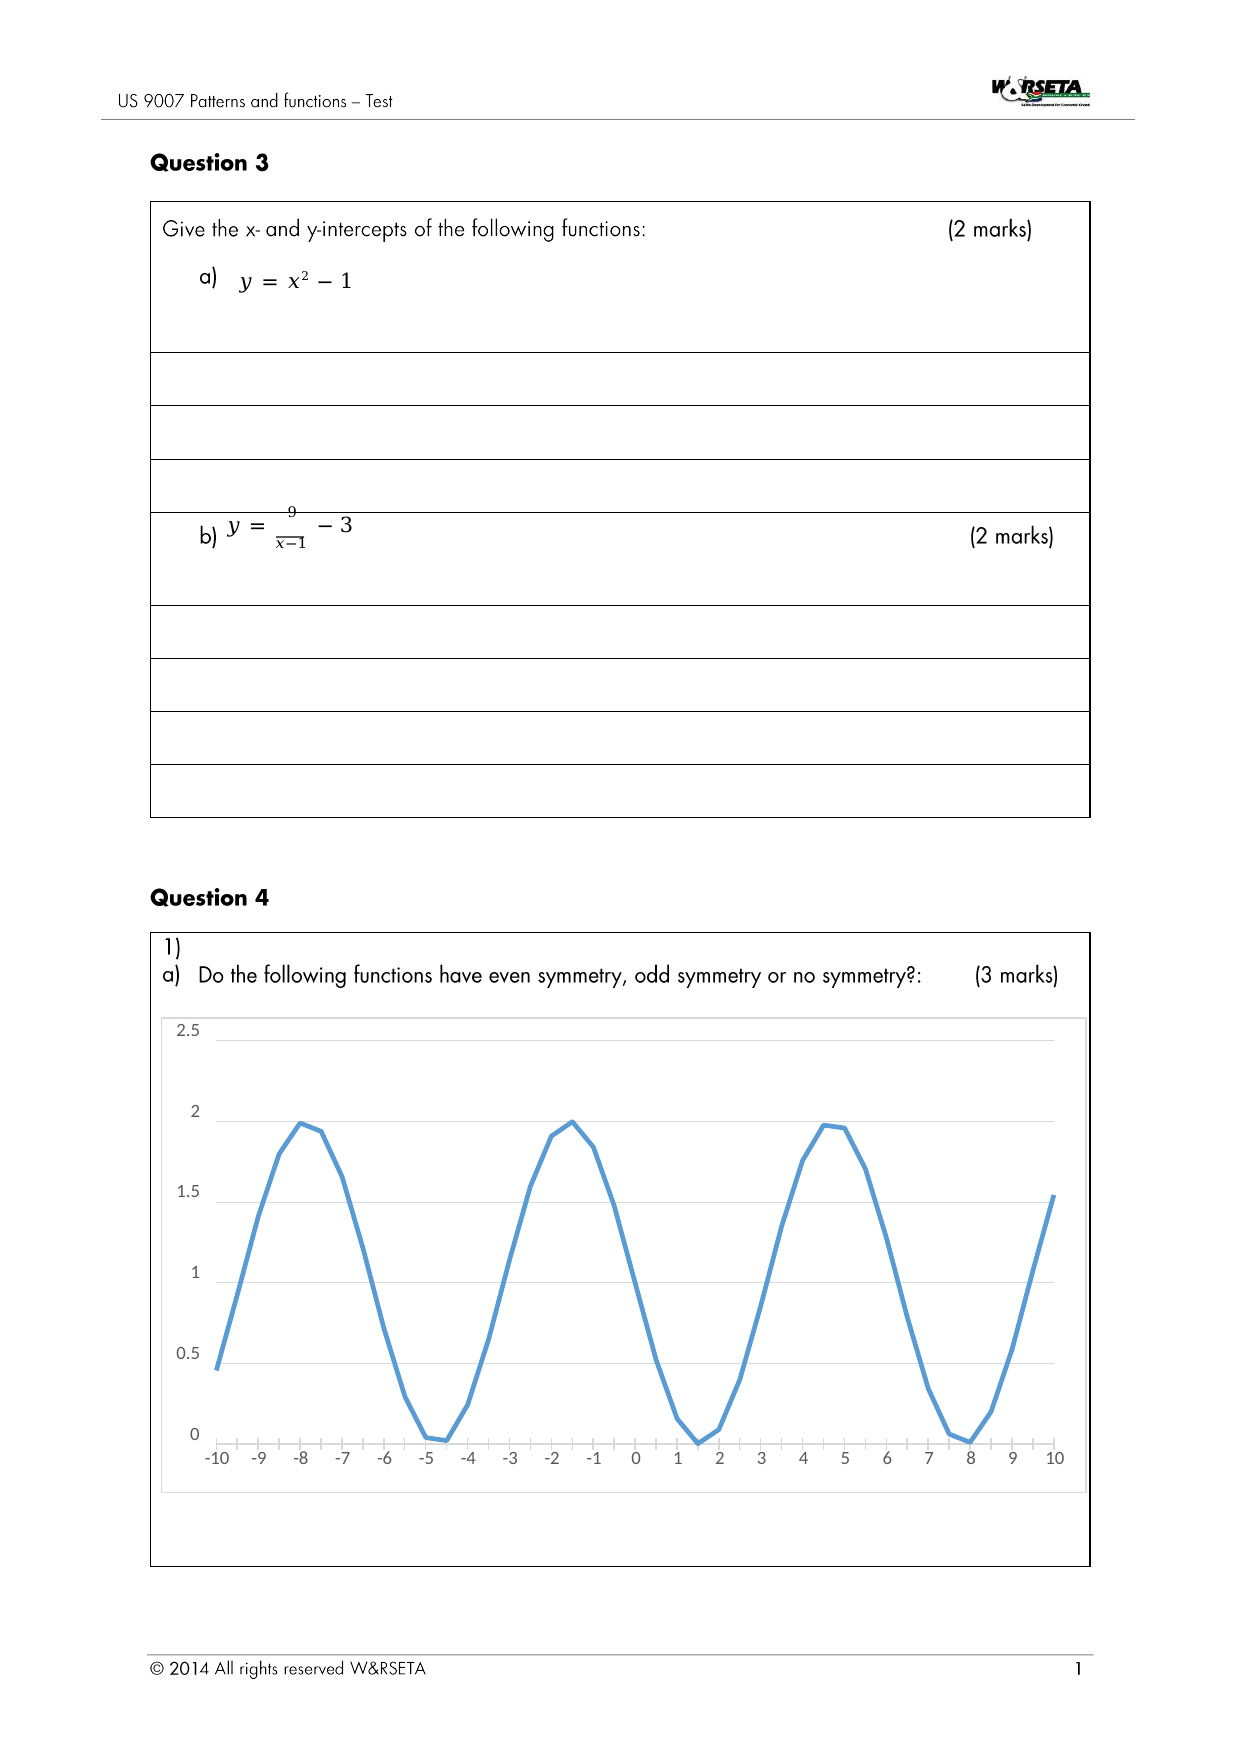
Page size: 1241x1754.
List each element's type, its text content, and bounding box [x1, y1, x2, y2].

table_header 𝑦 = 𝑥2 − 1 [151, 202, 1089, 352]
table_cell [151, 712, 1089, 764]
picture [1073, 1657, 1094, 1679]
table_header 2.5 2 1.5 1 0.5 0 -10 -9 -8 -7 -6 -5 -4 -3 -2 -1 0 1 2 3 4 5 6 7 8 9 10 [151, 933, 1089, 1566]
picture [150, 1657, 936, 1679]
table_cell [151, 606, 1089, 658]
table_cell [151, 765, 1089, 817]
picture [947, 214, 1042, 242]
picture [199, 262, 227, 289]
picture [150, 883, 281, 911]
picture [974, 960, 1068, 988]
table_cell 𝑦 = 9 − 3 𝑥−1 [151, 513, 1089, 604]
table_cell [151, 353, 1089, 405]
picture [150, 149, 281, 176]
table_cell [151, 406, 1089, 459]
picture [198, 960, 932, 988]
table_cell [151, 460, 1089, 512]
picture [992, 76, 1090, 107]
table_cell [151, 659, 1089, 711]
picture [117, 90, 399, 112]
